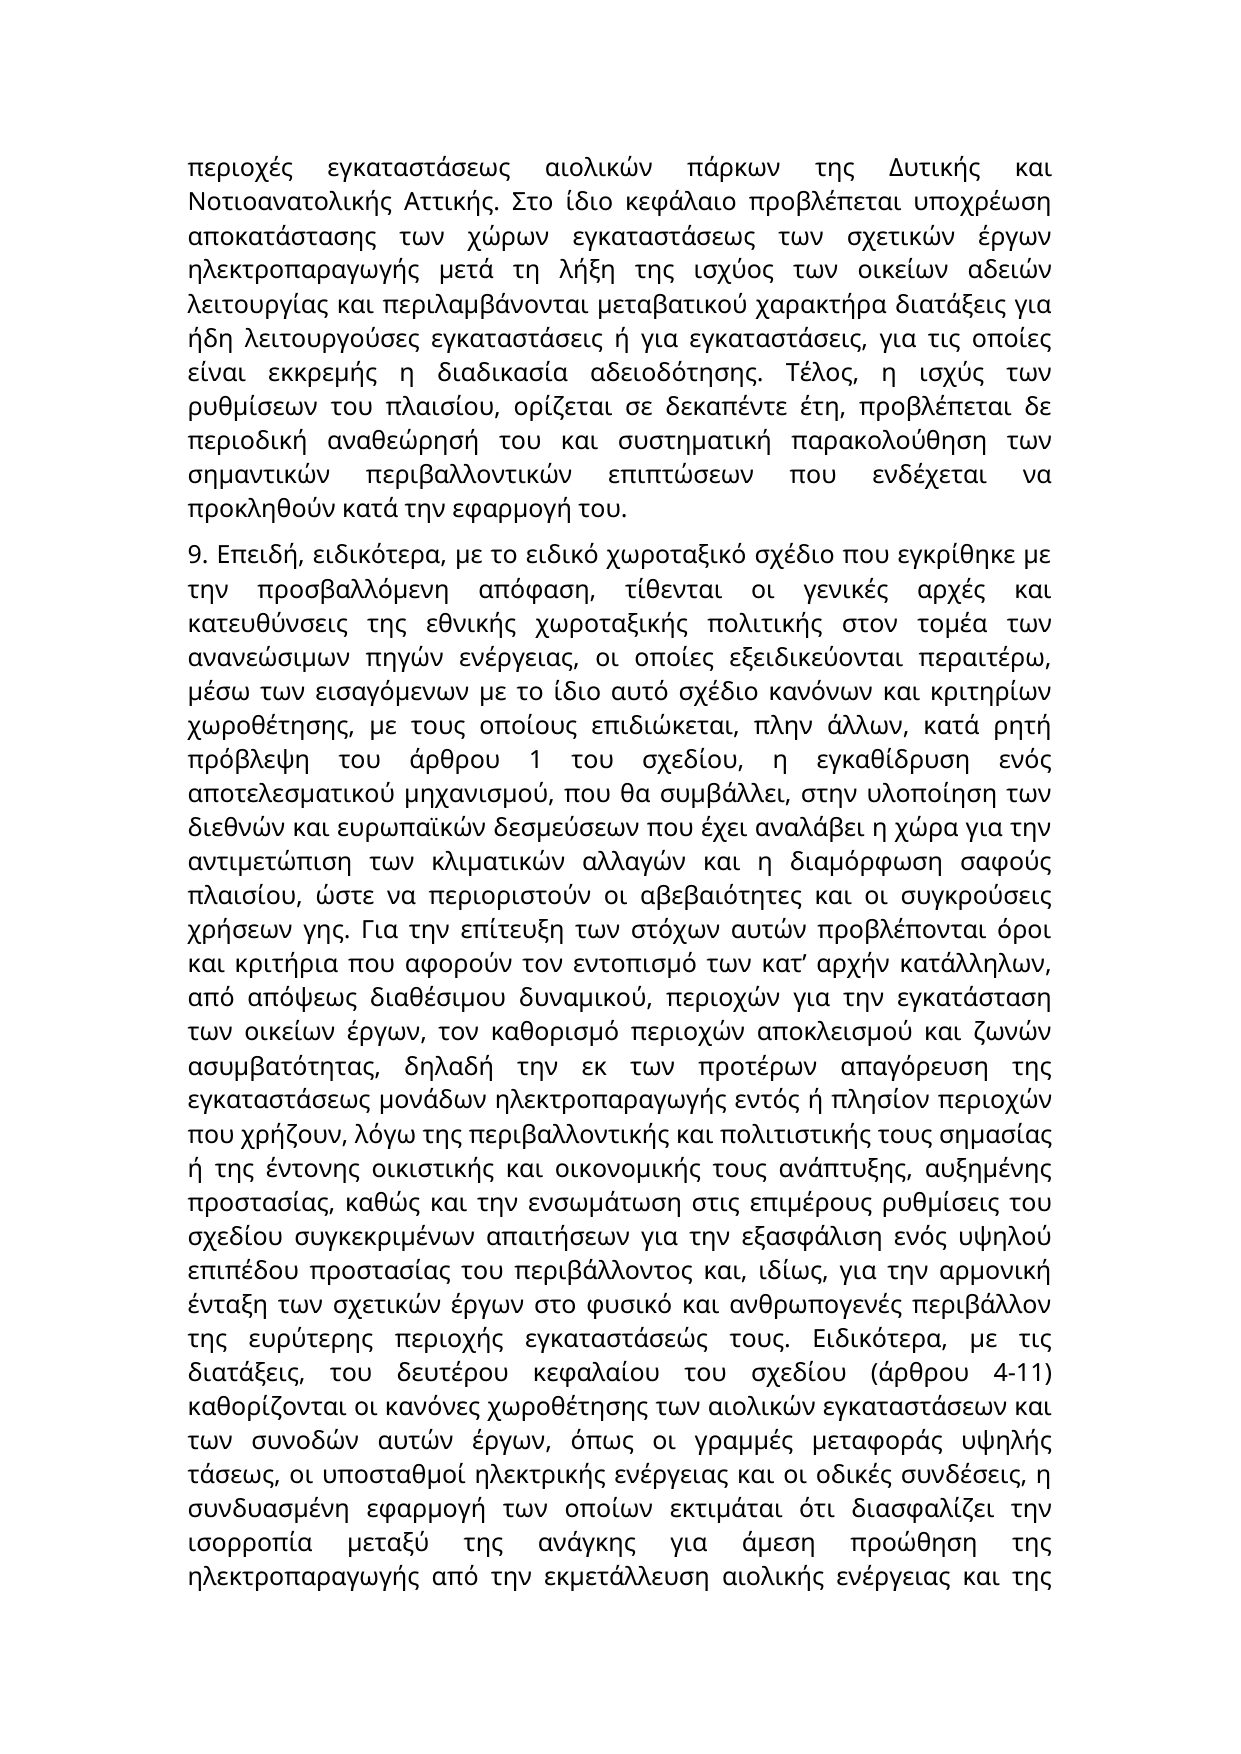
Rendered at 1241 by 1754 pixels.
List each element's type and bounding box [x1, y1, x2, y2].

text [187, 537, 1053, 1593]
text [187, 150, 1053, 525]
